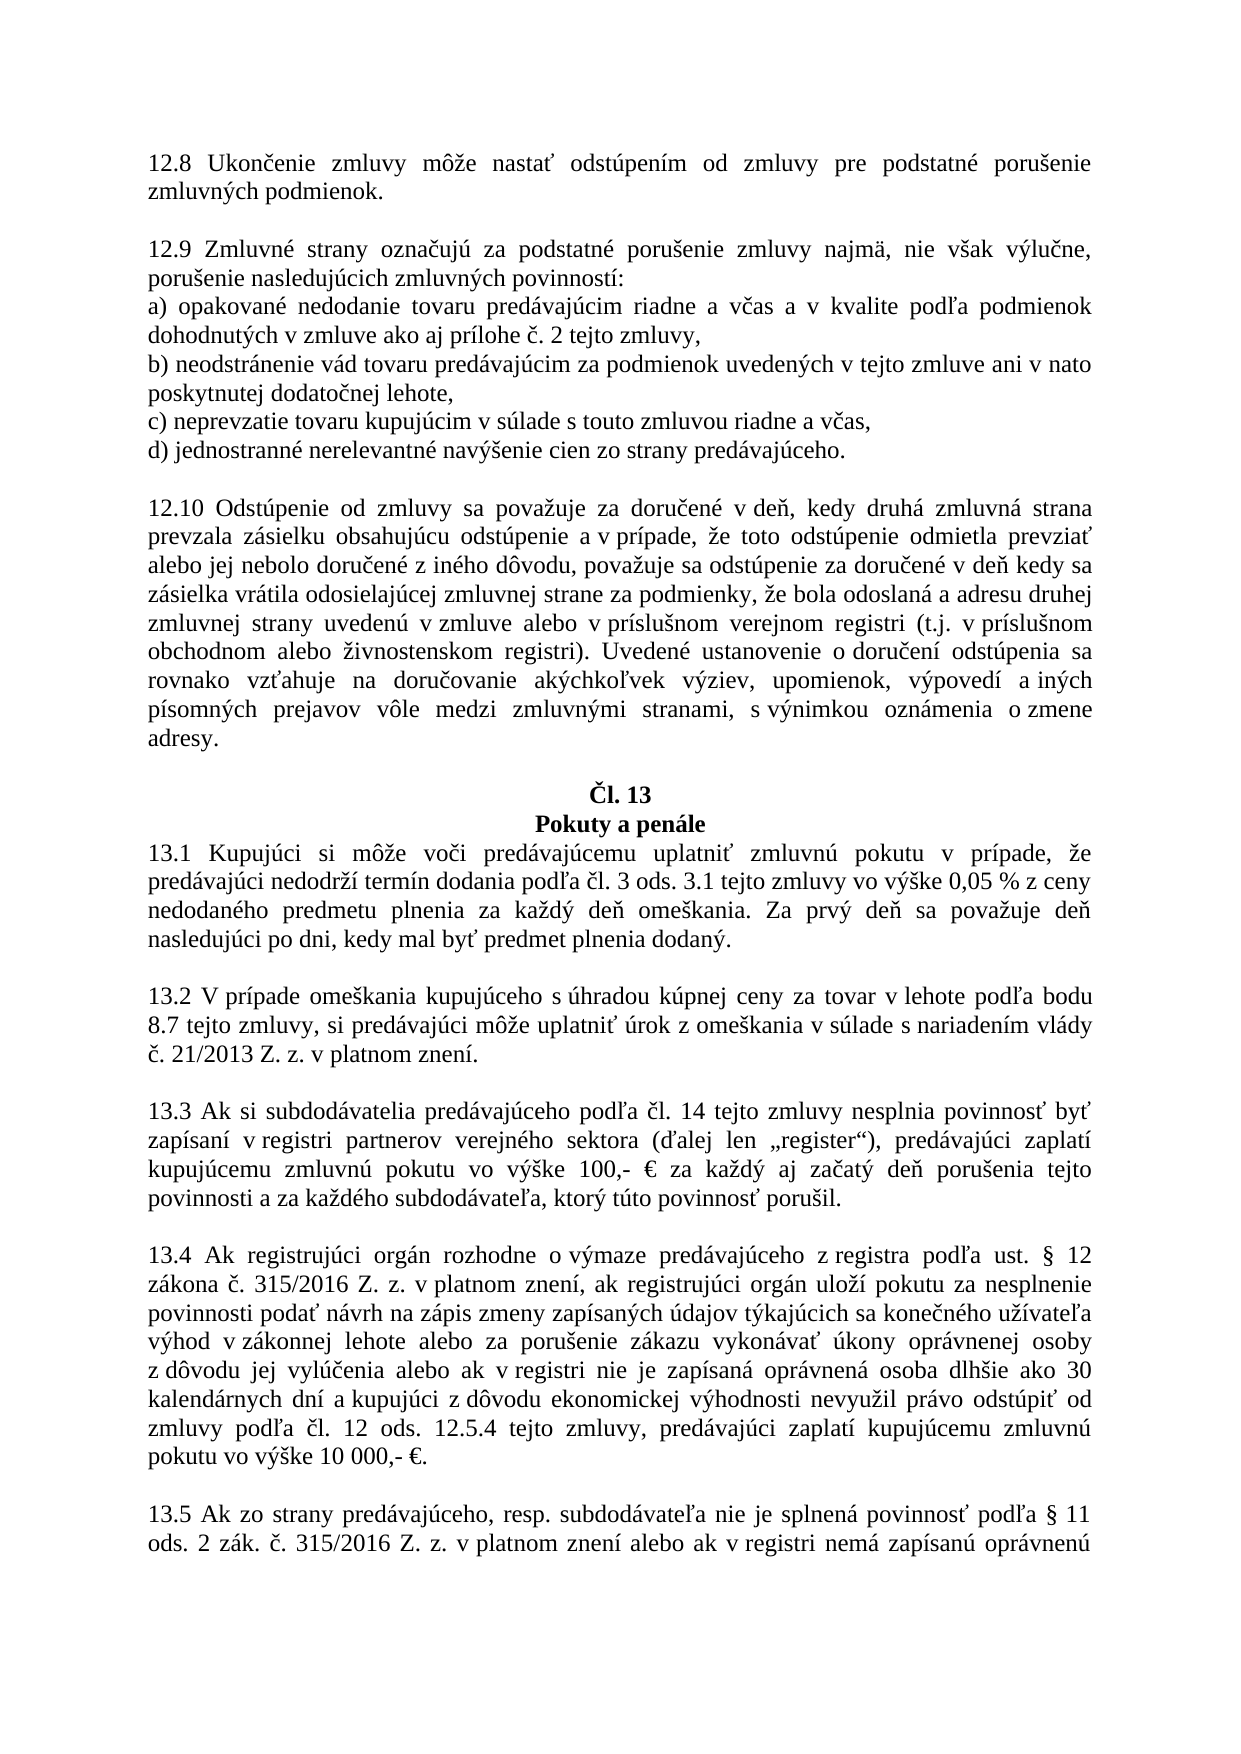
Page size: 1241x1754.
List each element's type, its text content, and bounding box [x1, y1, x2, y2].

text d) jednostranné nerelevantné navýšenie cien zo strany predávajúceho. [148, 435, 1092, 464]
text 13.1 Kupujúci si môže voči predávajúcemu uplatniť zmluvnú pokutu v prípade, že predávajúci nedodrží termín dodania podľa čl. 3 ods. 3.1 tejto zmluvy vo výške 0,05 % z ceny nedodaného predmetu plnenia za každý deň omeškania. Za prvý deň sa považuje deň nasledujúci po dni, kedy mal byť predmet plnenia dodaný. [148, 838, 1092, 953]
text b) neodstránenie vád tovaru predávajúcim za podmienok uvedených v tejto zmluve ani v nato poskytnutej dodatočnej lehote, [148, 349, 1092, 406]
text 13.4 Ak registrujúci orgán rozhodne o výmaze predávajúceho z registra podľa ust. § 12 zákona č. 315/2016 Z. z. v platnom znení, ak registrujúci orgán uloží pokutu za nesplnenie povinnosti podať návrh na zápis zmeny zapísaných údajov týkajúcich sa konečného užívateľa výhod v zákonnej lehote alebo za porušenie zákazu vykonávať úkony oprávnenej osoby z dôvodu jej vylúčenia alebo ak v registri nie je zapísaná oprávnená osoba dlhšie ako 30 kalendárnych dní a kupujúci z dôvodu ekonomickej výhodnosti nevyužil právo odstúpiť od zmluvy podľa čl. 12 ods. 12.5.4 tejto zmluvy, predávajúci zaplatí kupujúcemu zmluvnú pokutu vo výške 10 000,- €. [148, 1240, 1092, 1470]
text c) neprevzatie tovaru kupujúcim v súlade s touto zmluvou riadne a včas, [148, 406, 1092, 435]
text 12.8 Ukončenie zmluvy môže nastať odstúpením od zmluvy pre podstatné porušenie zmluvných podmienok. [148, 148, 1092, 205]
text Čl. 13 [148, 780, 1092, 809]
text Pokuty a penále [148, 809, 1092, 838]
text 12.10 Odstúpenie od zmluvy sa považuje za doručené v deň, kedy druhá zmluvná strana prevzala zásielku obsahujúcu odstúpenie a v prípade, že toto odstúpenie odmietla prevziať alebo jej nebolo doručené z iného dôvodu, považuje sa odstúpenie za doručené v deň kedy sa zásielka vrátila odosielajúcej zmluvnej strane za podmienky, že bola odoslaná a adresu druhej zmluvnej strany uvedenú v zmluve alebo v príslušnom verejnom registri (t.j. v príslušnom obchodnom alebo živnostenskom registri). Uvedené ustanovenie o doručení odstúpenia sa rovnako vzťahuje na doručovanie akýchkoľvek výziev, upomienok, výpovedí a iných písomných prejavov vôle medzi zmluvnými stranami, s výnimkou oznámenia o zmene adresy. [148, 493, 1092, 751]
text 13.2 V prípade omeškania kupujúceho s úhradou kúpnej ceny za tovar v lehote podľa bodu 8.7 tejto zmluvy, si predávajúci môže uplatniť úrok z omeškania v súlade s nariadením vlády č. 21/2013 Z. z. v platnom znení. [148, 981, 1092, 1068]
text a) opakované nedodanie tovaru predávajúcim riadne a včas a v kvalite podľa podmienok dohodnutých v zmluve ako aj prílohe č. 2 tejto zmluvy, [148, 291, 1092, 349]
text 12.9 Zmluvné strany označujú za podstatné porušenie zmluvy najmä, nie však výlučne, porušenie nasledujúcich zmluvných povinností: [148, 234, 1092, 291]
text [148, 1499, 1090, 1556]
text 13.3 Ak si subdodávatelia predávajúceho podľa čl. 14 tejto zmluvy nesplnia povinnosť byť zapísaní v registri partnerov verejného sektora (ďalej len „register“), predávajúci zaplatí kupujúcemu zmluvnú pokutu vo výške 100,- € za každý aj začatý deň porušenia tejto povinnosti a za každého subdodávateľa, ktorý túto povinnosť porušil. [148, 1096, 1092, 1211]
